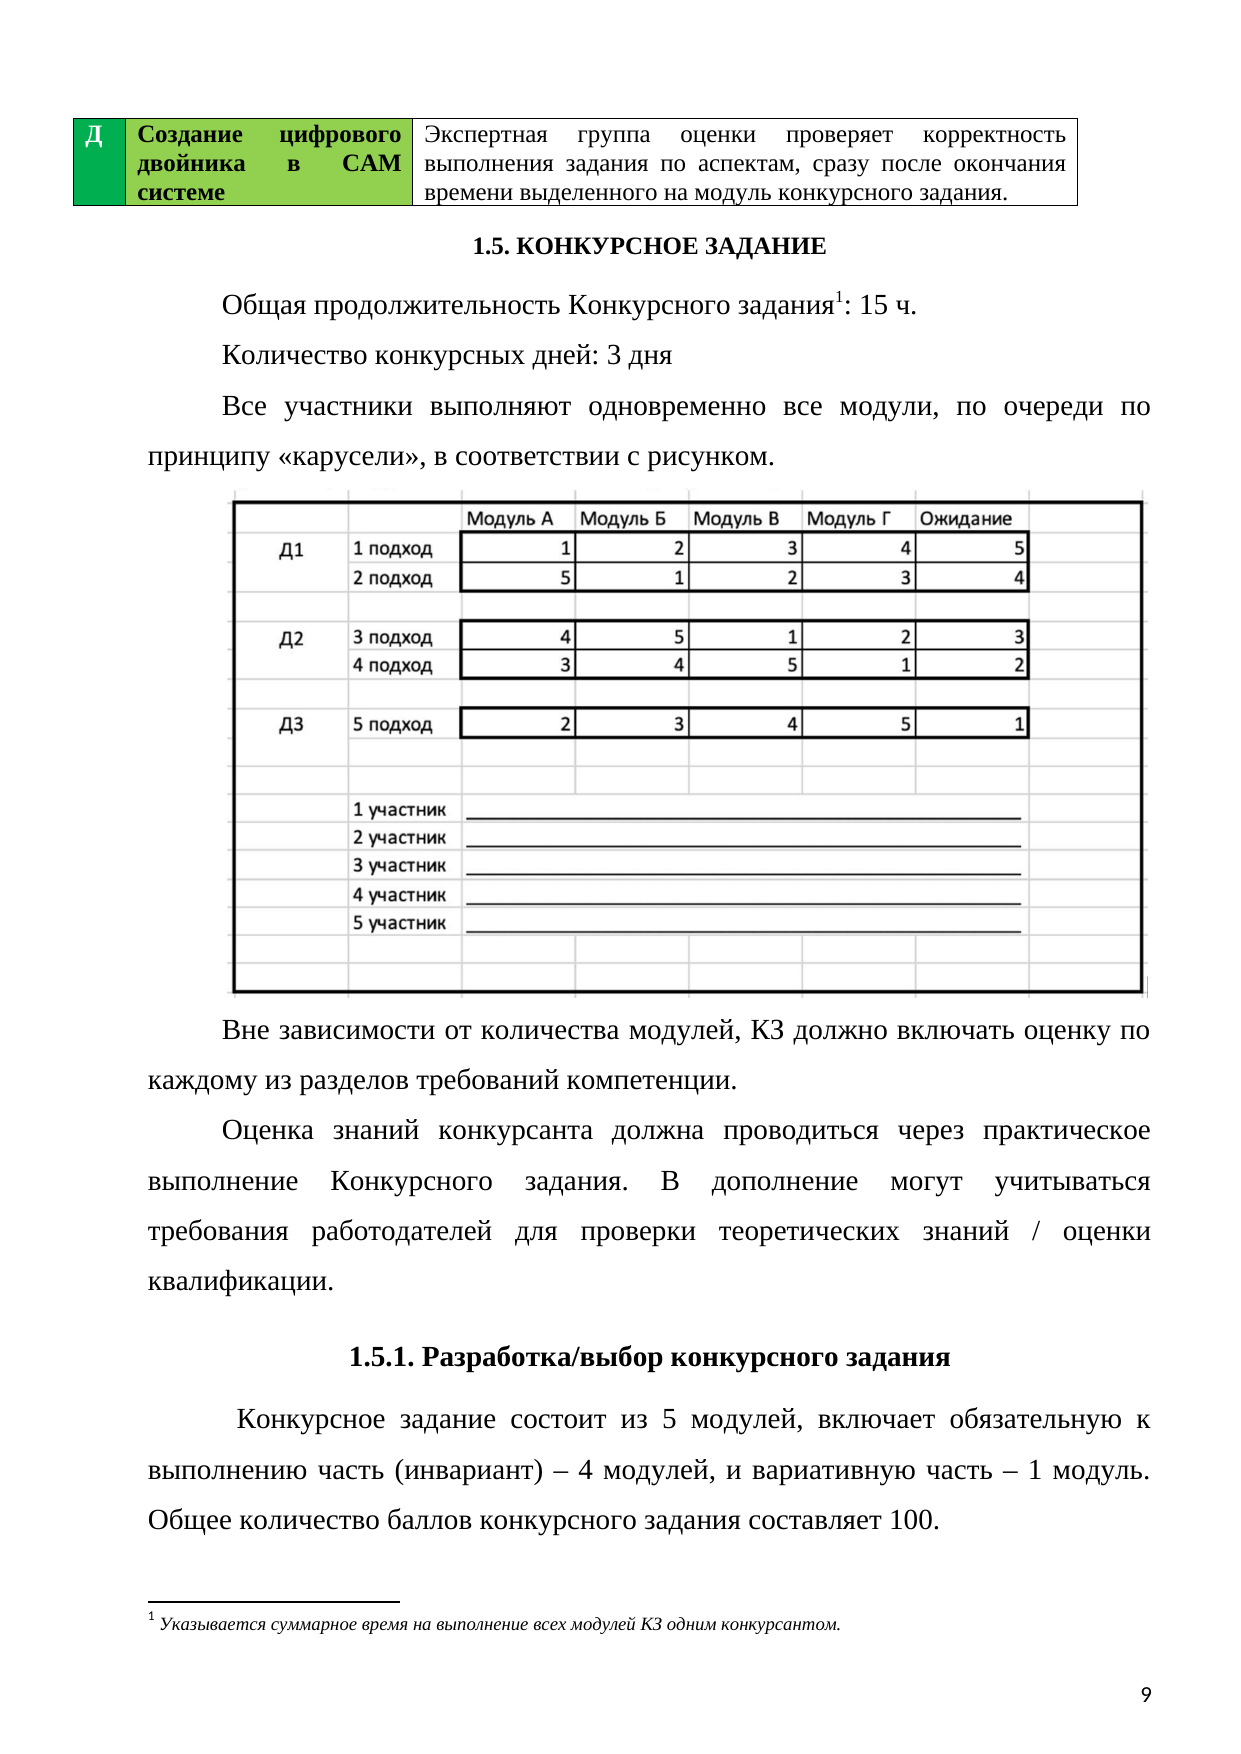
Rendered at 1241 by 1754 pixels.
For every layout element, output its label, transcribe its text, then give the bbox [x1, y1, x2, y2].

text Вне зависимости от количества модулей, КЗ должно включать оценку по каждому из разделов требований компетенции. [148, 1012, 1152, 1096]
text Общая продолжительность Конкурсного задания: 15 ч. [148, 287, 1152, 321]
picture [225, 488, 1148, 998]
text Количество конкурсных дней: 3 дня [148, 337, 1152, 371]
text 1.5.1. Разработка/выбор конкурсного задания [148, 1339, 1152, 1372]
text Оценка знаний конкурсанта должна проводиться через практическое выполнение Конкурсного задания. В дополнение могут учитываться требования работодателей для проверки теоретических знаний / оценки квалификации. [148, 1112, 1152, 1297]
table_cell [413, 119, 1077, 205]
table_cell Создание цифрового двойника в САМ системе [126, 119, 412, 205]
text 1.5. КОНКУРСНОЕ ЗАДАНИЕ [148, 231, 1152, 260]
text Все участники выполняют одновременно все модули, по очереди по принципу «карусели», в соответствии с рисунком. [148, 388, 1152, 472]
table_cell Д [74, 119, 125, 205]
text Конкурсное задание состоит из 5 модулей, включает обязательную к выполнению часть (инвариант) – 4 модулей, и вариативную часть – 1 модуль. Общее количество баллов конкурсного задания составляет 100. [148, 1402, 1152, 1536]
